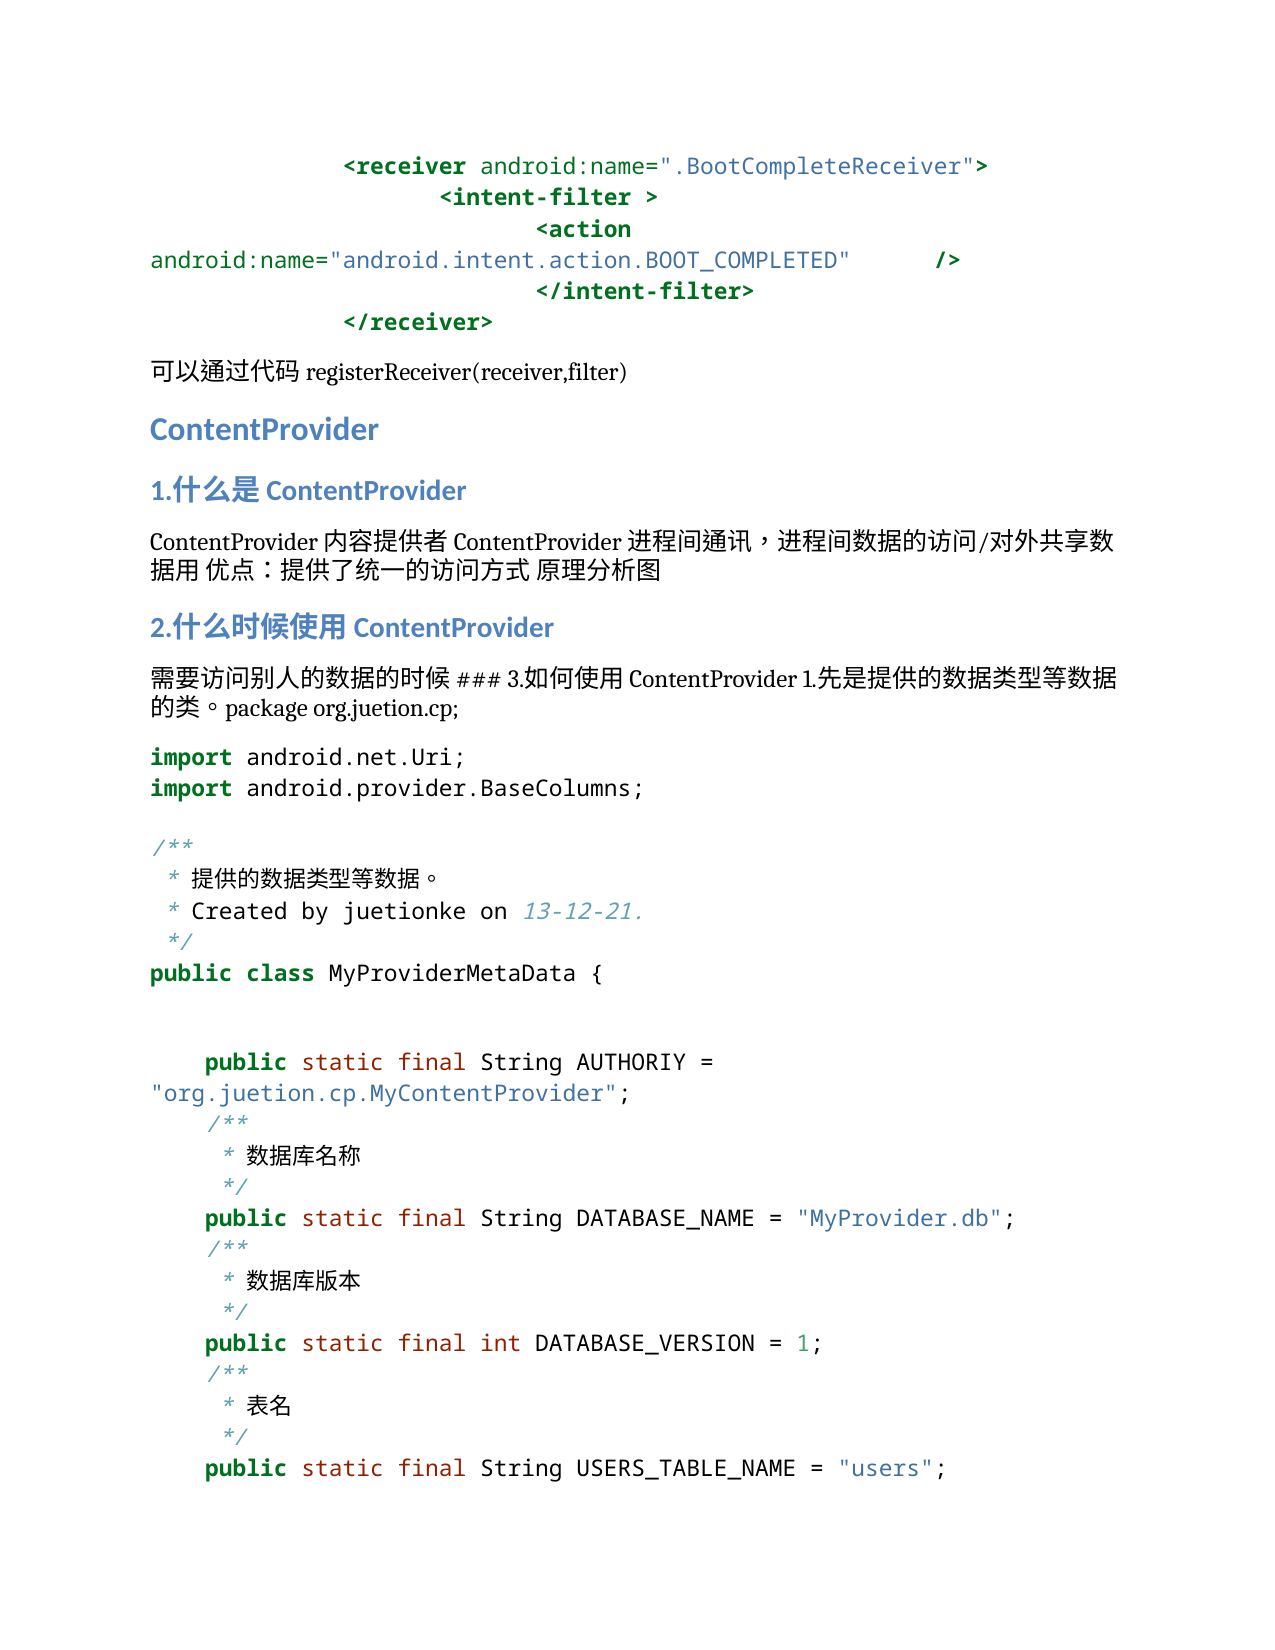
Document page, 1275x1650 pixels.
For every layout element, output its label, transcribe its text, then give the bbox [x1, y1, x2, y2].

text 可以通过代码 registerReceiver(receiver,filter) [150, 358, 1125, 387]
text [150, 741, 1125, 1483]
subtitle 2.什么时候使用ContentProvider [150, 606, 1125, 646]
text 需要访问别人的数据的时候 ### 3.如何使用ContentProvider 1.先是提供的数据类型等数据的类。package org.juetion.cp; [150, 665, 1125, 722]
text ContentProvider内容提供者 ContentProvider 进程间通讯，进程间数据的访问/对外共享数据用 优点：提供了统一的访问方式 原理分析图 [150, 528, 1125, 585]
subtitle ContentProvider [150, 408, 1125, 449]
subtitle 1.什么是ContentProvider [150, 469, 1125, 509]
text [150, 150, 1125, 337]
